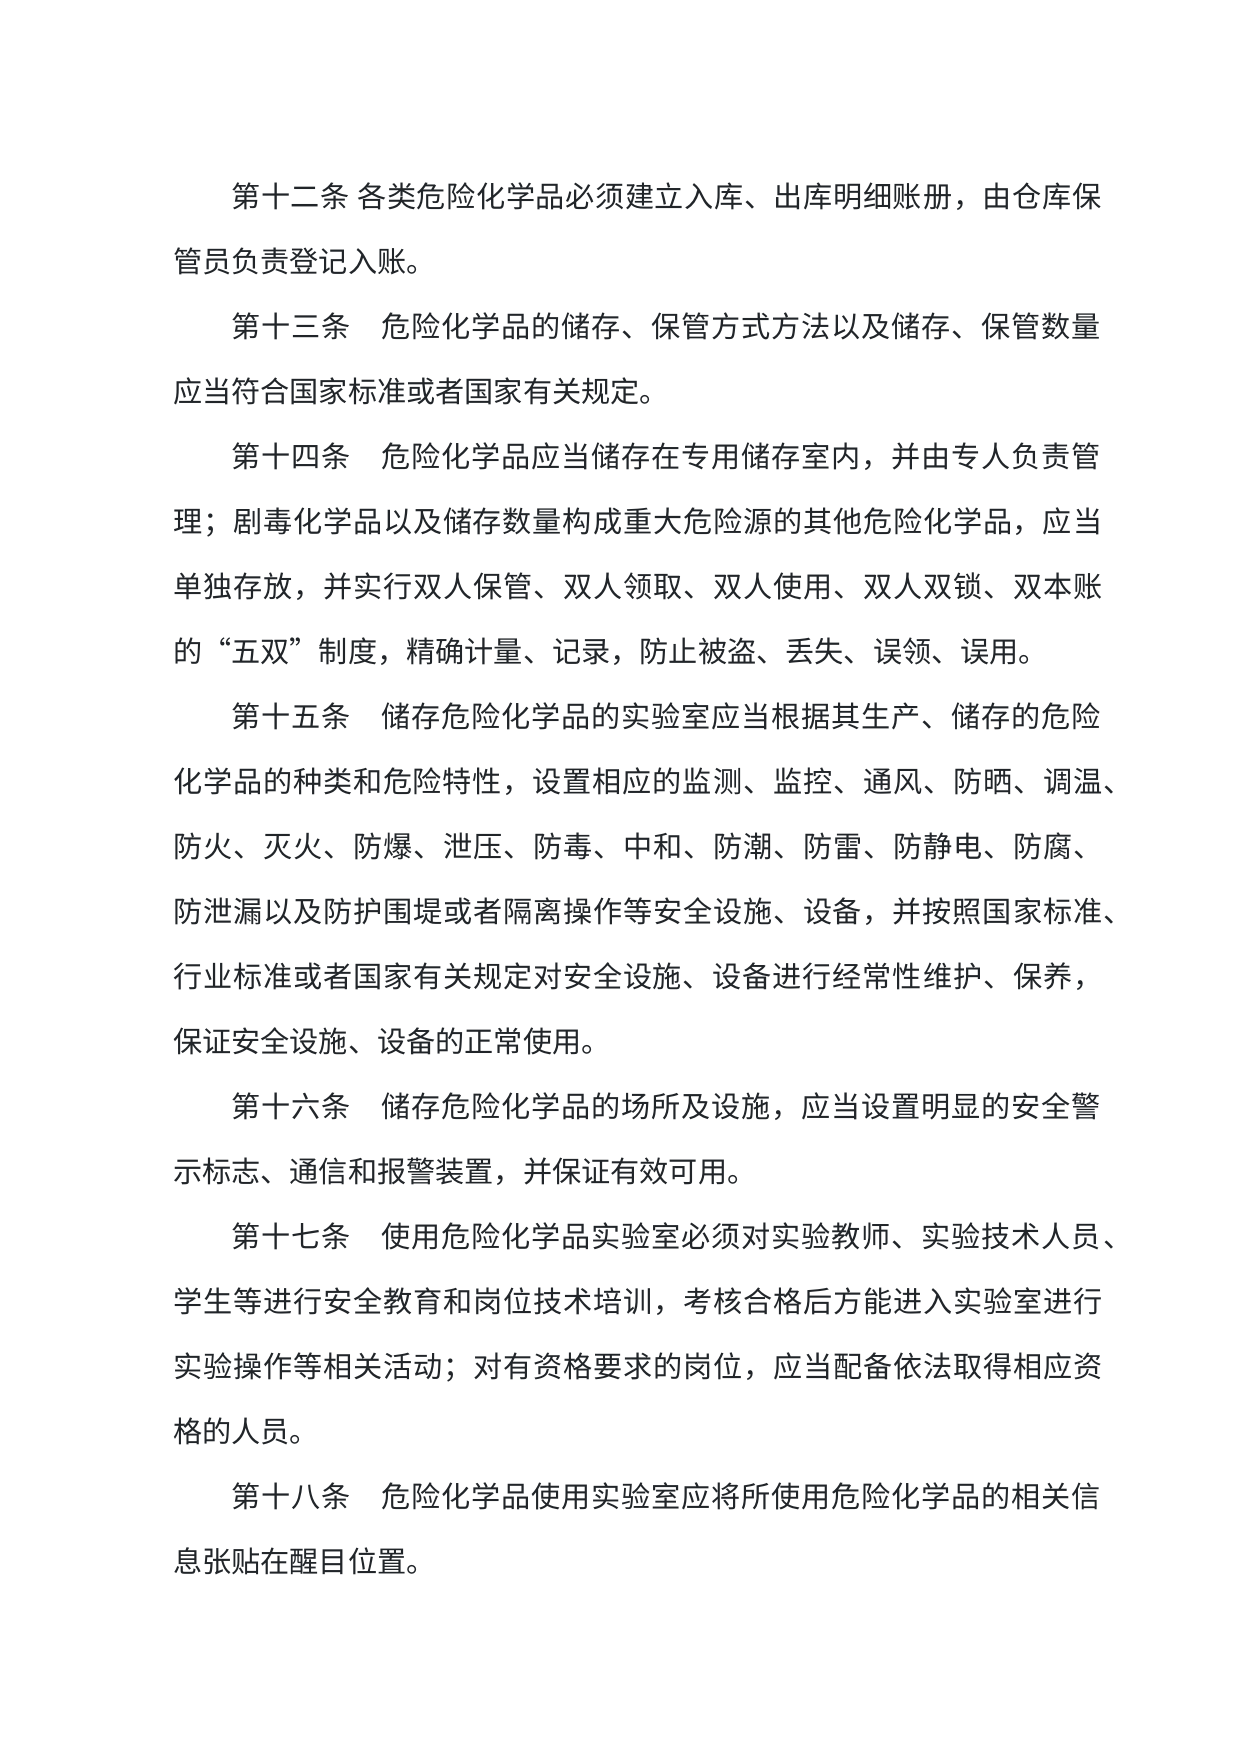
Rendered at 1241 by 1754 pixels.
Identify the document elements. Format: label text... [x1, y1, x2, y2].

text 第十六条 储存危险化学品的场所及设施，应当设置明显的安全警示标志、通信和报警装置，并保证有效可用。 [173, 1072, 1103, 1202]
text 第十四条 危险化学品应当储存在专用储存室内，并由专人负责管理；剧毒化学品以及储存数量构成重大危险源的其他危险化学品，应当单独存放，并实行双人保管、双人领取、双人使用、双人双锁、双本账的“五双”制度，精确计量、记录，防止被盗、丢失、误领、误用。 [173, 422, 1103, 682]
text 第十八条 危险化学品使用实验室应将所使用危险化学品的相关信息张贴在醒目位置。 [173, 1462, 1103, 1592]
text 第十七条 使用危险化学品实验室必须对实验教师、实验技术人员、学生等进行安全教育和岗位技术培训，考核合格后方能进入实验室进行实验操作等相关活动；对有资格要求的岗位，应当配备依法取得相应资格的人员。 [173, 1202, 1103, 1462]
text 第十五条 储存危险化学品的实验室应当根据其生产、储存的危险化学品的种类和危险特性，设置相应的监测、监控、通风、防晒、调温、防火、灭火、防爆、泄压、防毒、中和、防潮、防雷、防静电、防腐、防泄漏以及防护围堤或者隔离操作等安全设施、设备，并按照国家标准、行业标准或者国家有关规定对安全设施、设备进行经常性维护、保养，保证安全设施、设备的正常使用。 [173, 682, 1103, 1072]
text 第十二条 各类危险化学品必须建立入库、出库明细账册，由仓库保管员负责登记入账。 [173, 162, 1103, 292]
text 第十三条 危险化学品的储存、保管方式方法以及储存、保管数量应当符合国家标准或者国家有关规定。 [173, 292, 1103, 422]
